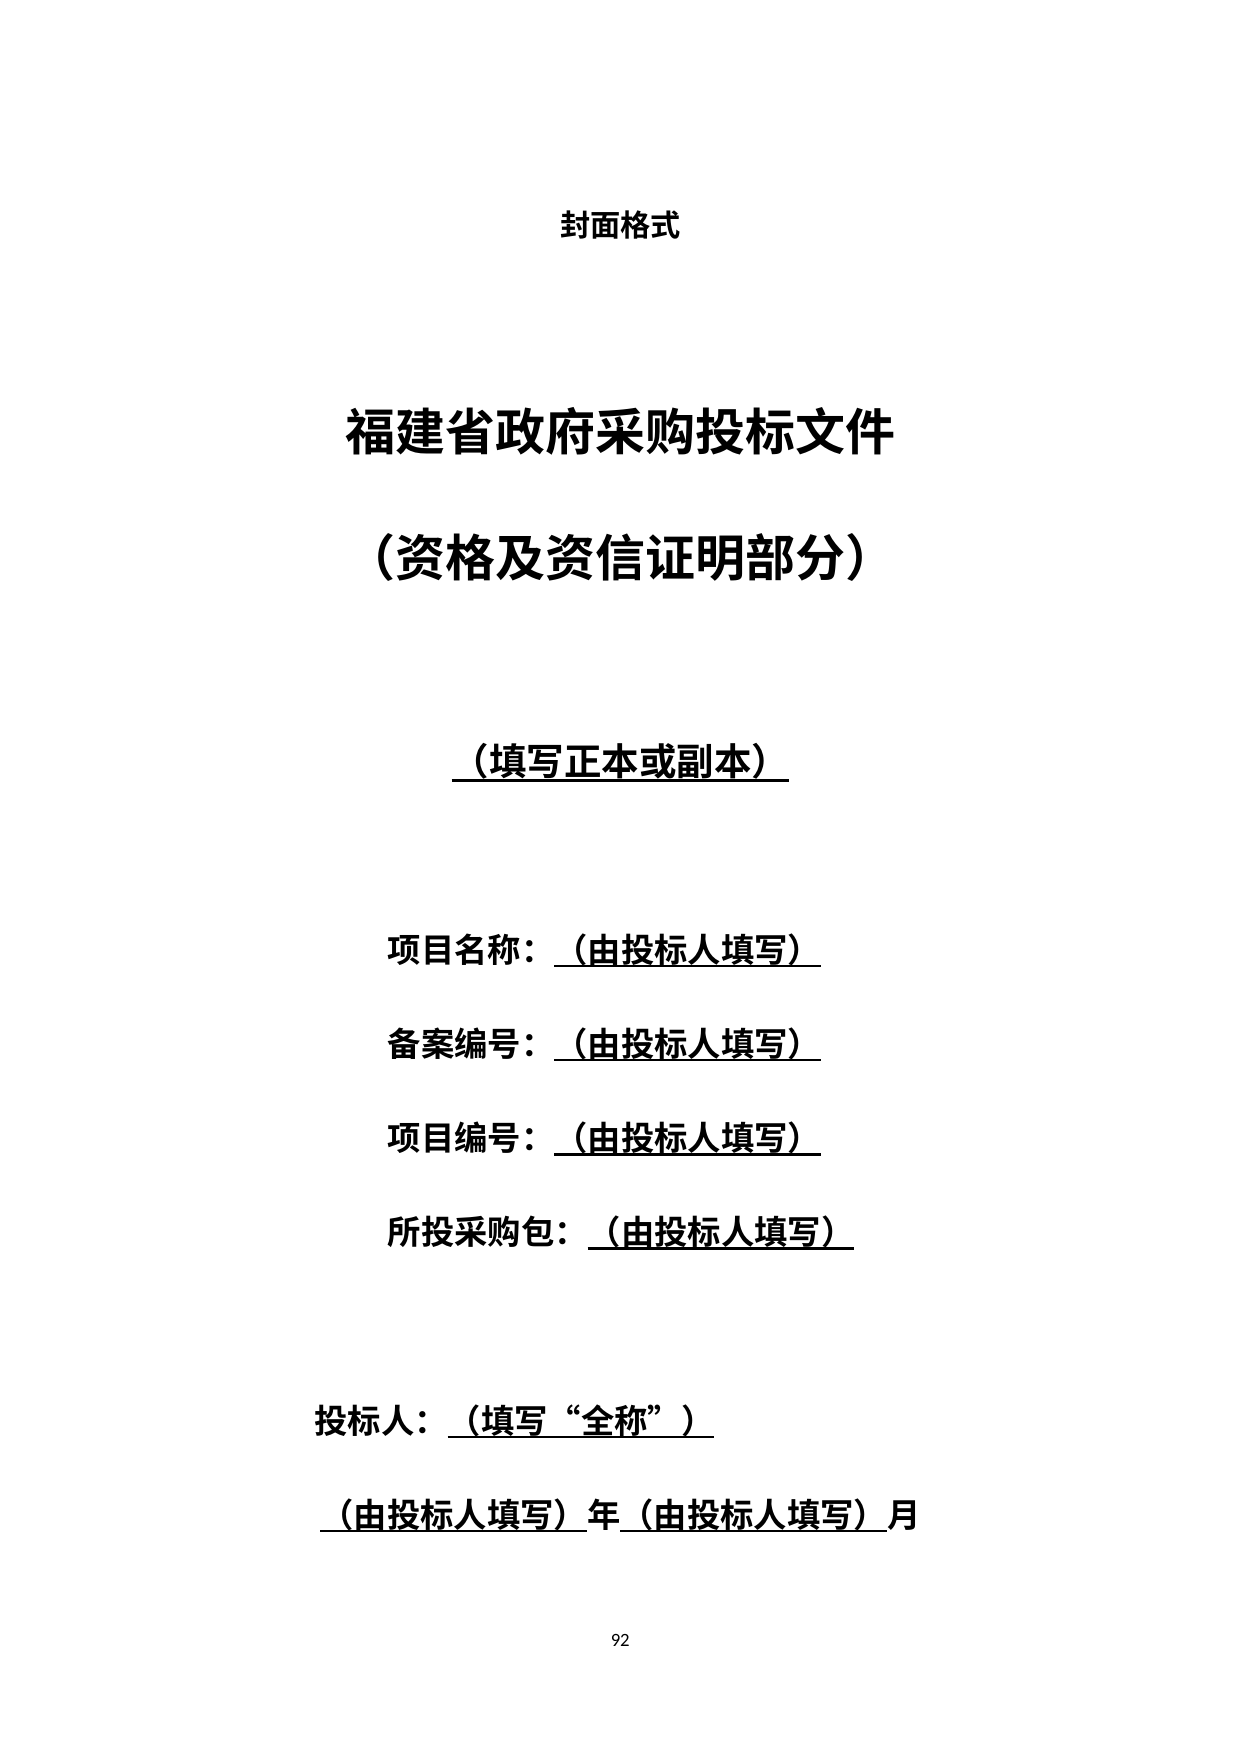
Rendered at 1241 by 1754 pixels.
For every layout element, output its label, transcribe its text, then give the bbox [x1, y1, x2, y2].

text （资格及资信证明部分） [187, 506, 1053, 604]
text （填写正本或副本） [187, 727, 1053, 792]
text 备案编号：（由投标人填写） [187, 1009, 1053, 1074]
text 项目编号：（由投标人填写） [187, 1104, 1053, 1169]
text 所投采购包：（由投标人填写） [187, 1198, 1053, 1263]
text （由投标人填写）年（由投标人填写）月 [187, 1480, 1053, 1545]
text 福建省政府采购投标文件 [187, 379, 1053, 477]
text 封面格式 [187, 191, 1053, 256]
text 项目名称：（由投标人填写） [187, 915, 1053, 980]
text 投标人：（填写“全称”） [187, 1386, 1053, 1451]
